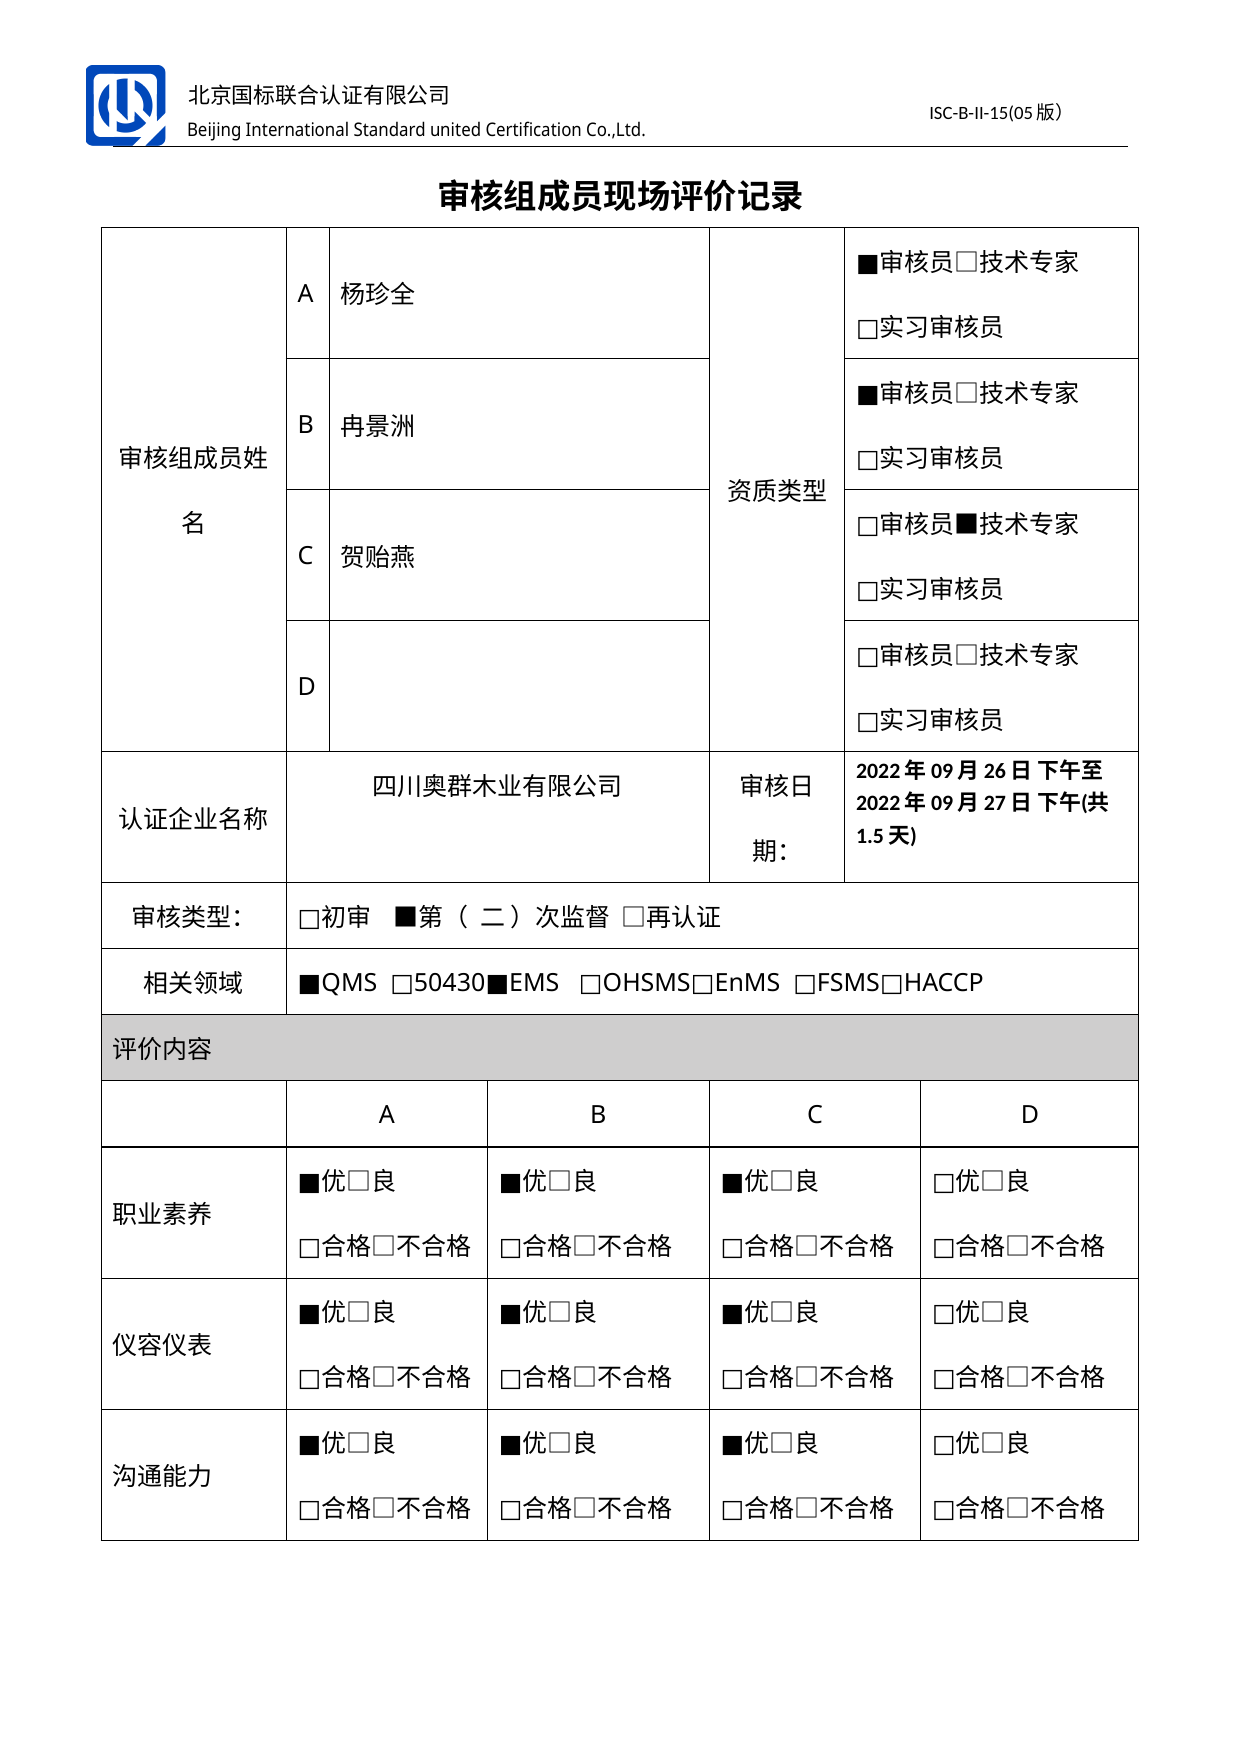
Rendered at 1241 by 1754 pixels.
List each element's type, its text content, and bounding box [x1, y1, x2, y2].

table_header ■审核员□技术专家 □实习审核员 [845, 228, 1138, 358]
table_cell 仪容仪表 [102, 1279, 286, 1408]
table_cell 沟通能力 [102, 1410, 286, 1539]
table_header 审核组成员姓名 [102, 228, 286, 751]
table_header A [287, 228, 329, 358]
picture [86, 65, 166, 146]
table_header 资质类型 [710, 228, 844, 751]
table_header 杨珍全 [330, 228, 709, 358]
table_cell ■优□良 □合格□不合格 [710, 1148, 920, 1277]
table_cell ■优□良 □合格□不合格 [287, 1410, 487, 1539]
table_cell □优□良 □合格□不合格 [921, 1279, 1138, 1408]
table_cell 贺贻燕 [330, 490, 709, 620]
table_cell A [287, 1081, 487, 1146]
table_cell ■优□良 □合格□不合格 [710, 1279, 920, 1408]
table_cell ■QMS □50430■EMS □OHSMS□EnMS □FSMS□HACCP [287, 949, 1138, 1014]
table_cell D [287, 621, 329, 751]
table_cell 四川奥群木业有限公司 [287, 752, 709, 882]
table_cell ■优□良 □合格□不合格 [287, 1148, 487, 1277]
table_cell 评价内容 [102, 1015, 1138, 1080]
table_cell ■审核员□技术专家 □实习审核员 [845, 359, 1138, 489]
table_cell ■优□良 □合格□不合格 [488, 1148, 709, 1277]
table_cell B [488, 1081, 709, 1146]
table_cell C [287, 490, 329, 620]
table_cell ■优□良 □合格□不合格 [710, 1410, 920, 1539]
text 审核组成员现场评价记录 [112, 162, 1128, 227]
table_cell D [921, 1081, 1138, 1146]
table_cell □初审 ■第（ 二 ）次监督 □再认证 [287, 883, 1138, 948]
table_cell ■优□良 □合格□不合格 [287, 1279, 487, 1408]
table_cell 2022年09月26日 下午至2022年09月27日 下午(共1.5天) [845, 752, 1138, 882]
table_cell 认证企业名称 [102, 752, 286, 882]
table_cell [102, 1081, 286, 1146]
table_cell 职业素养 [102, 1148, 286, 1277]
table_cell B [287, 359, 329, 489]
table_cell ■优□良 □合格□不合格 [488, 1279, 709, 1408]
table_cell □优□良 □合格□不合格 [921, 1148, 1138, 1277]
table_cell 冉景洲 [330, 359, 709, 489]
table_cell C [710, 1081, 920, 1146]
table_cell ■优□良 □合格□不合格 [488, 1410, 709, 1539]
table_cell [330, 621, 709, 751]
table_cell □优□良 □合格□不合格 [921, 1410, 1138, 1539]
table_cell 审核类型： [102, 883, 286, 948]
table_cell □审核员■技术专家 □实习审核员 [845, 490, 1138, 620]
table_cell □审核员□技术专家 □实习审核员 [845, 621, 1138, 751]
table_cell 审核日期： [710, 752, 844, 882]
table_cell 相关领域 [102, 949, 286, 1014]
